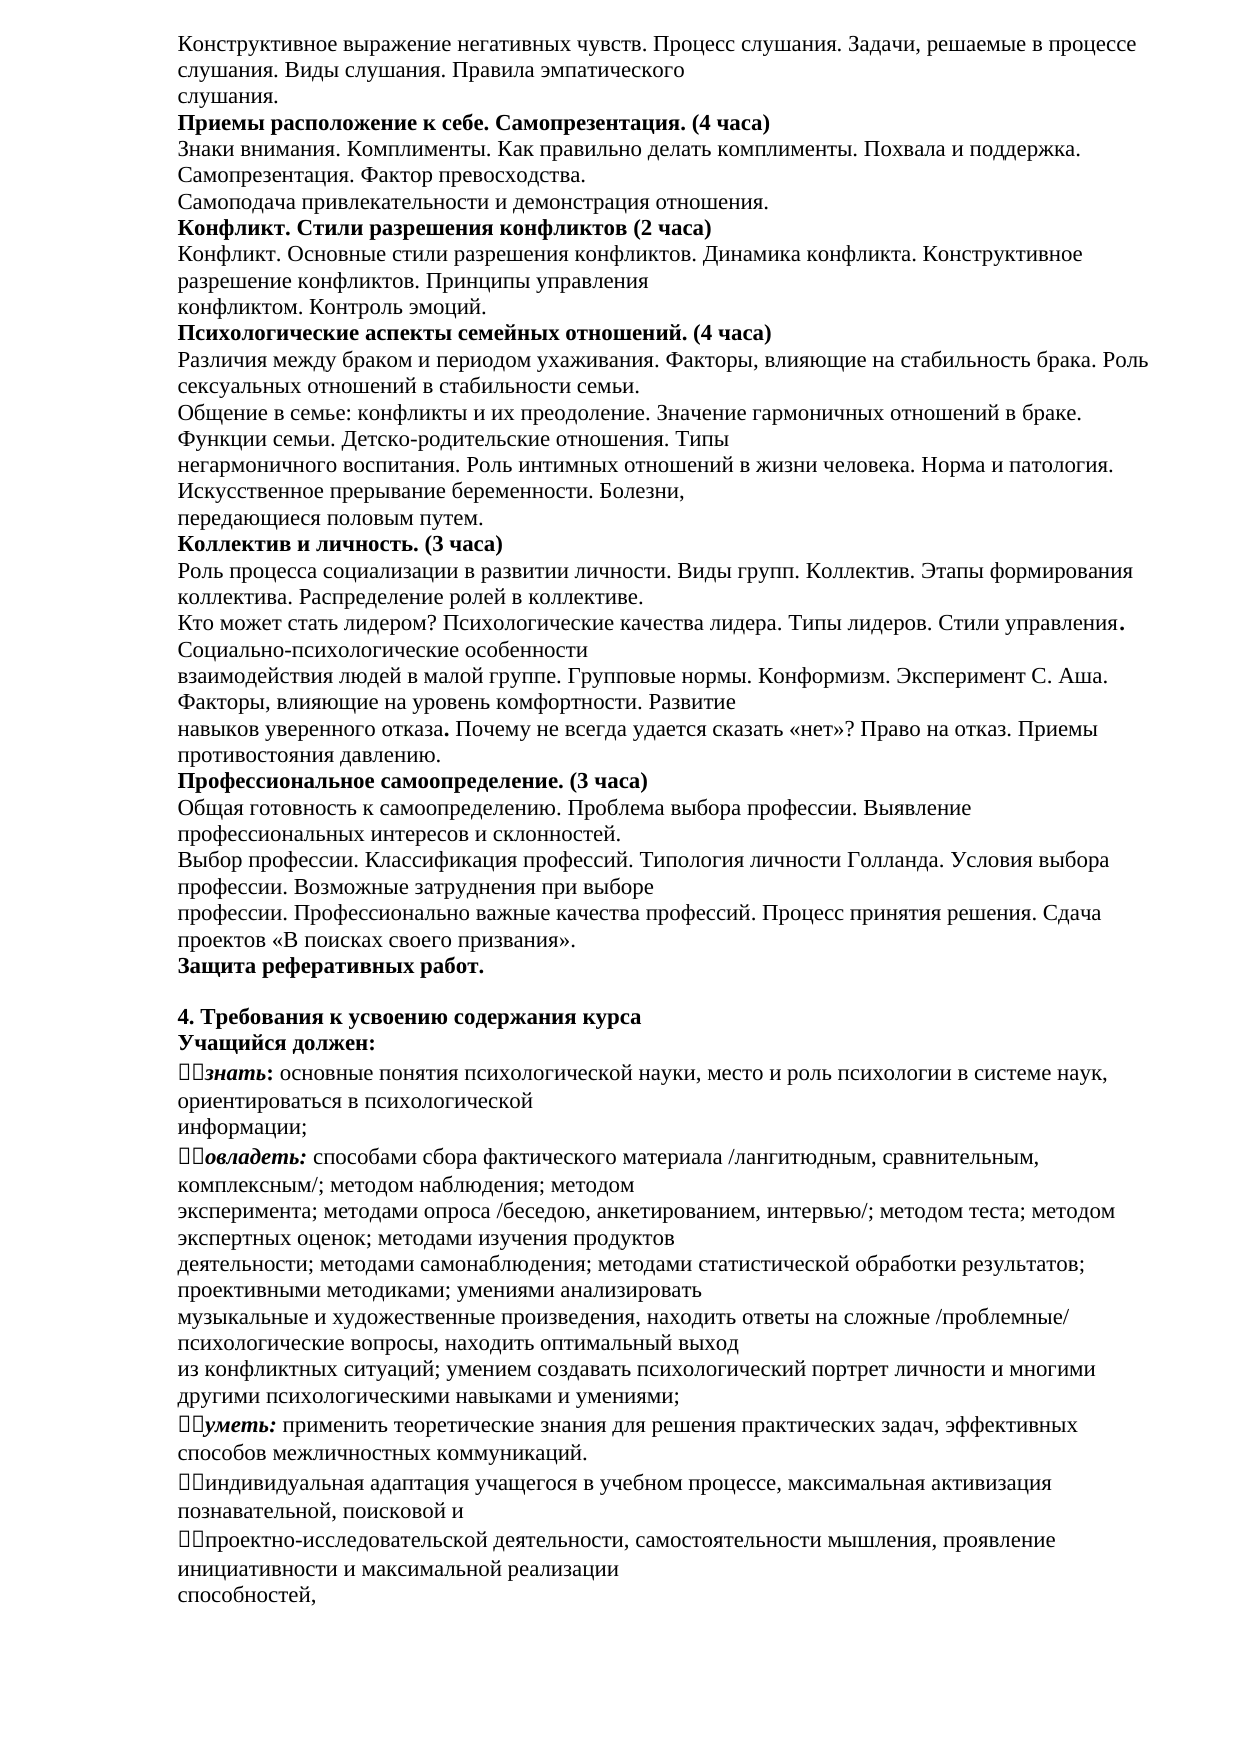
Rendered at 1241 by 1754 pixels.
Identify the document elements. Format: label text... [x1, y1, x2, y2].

text Защита реферативных работ. [177, 952, 1152, 978]
text индивидуальная адаптация учащегося в учебном процессе, максимальная активизация познавательной, поисковой и [177, 1466, 1152, 1523]
text Кто может стать лидером? Психологические качества лидера. Типы лидеров. Стили управления. Социально-психологические особенности [177, 609, 1152, 662]
text взаимодействия людей в малой группе. Групповые нормы. Конформизм. Эксперимент С. Аша. Факторы, влияющие на уровень комфортности. Развитие [177, 662, 1152, 715]
text проектно-исследовательской деятельности, самостоятельности мышления, проявление инициативности и максимальной реализации [177, 1523, 1152, 1581]
text уметь: применить теоретические знания для решения практических задач, эффективных способов межличностных коммуникаций. [177, 1408, 1152, 1466]
text способностей, [177, 1581, 1152, 1607]
text Учащийся должен: [177, 1029, 1152, 1056]
text Знаки внимания. Комплименты. Как правильно делать комплименты. Похвала и поддержка. Самопрезентация. Фактор превосходства. [177, 135, 1152, 188]
text Приемы расположение к себе. Самопрезентация. (4 часа) [177, 109, 1152, 135]
text Конфликт. Стили разрешения конфликтов (2 часа) [177, 214, 1152, 240]
text овладеть: способами сбора фактического материала /лангитюдным, сравнительным, комплексным/; методом наблюдения; методом [177, 1140, 1152, 1197]
text Общая готовность к самоопределению. Проблема выбора профессии. Выявление профессиональных интересов и склонностей. [177, 794, 1152, 847]
text Психологические аспекты семейных отношений. (4 часа) [177, 319, 1152, 346]
text 4. Требования к усвоению содержания курса [177, 1003, 1152, 1029]
text Различия между браком и периодом ухаживания. Факторы, влияющие на стабильность брака. Роль сексуальных отношений в стабильности семьи. [177, 346, 1152, 398]
text деятельности; методами самонаблюдения; методами статистической обработки результатов; проективными методиками; умениями анализировать [177, 1250, 1152, 1303]
text Роль процесса социализации в развитии личности. Виды групп. Коллектив. Этапы формирования коллектива. Распределение ролей в коллективе. [177, 557, 1152, 609]
text Профессиональное самоопределение. (3 часа) [177, 767, 1152, 794]
text музыкальные и художественные произведения, находить ответы на сложные /проблемные/ психологические вопросы, находить оптимальный выход [177, 1303, 1152, 1355]
text из конфликтных ситуаций; умением создавать психологический портрет личности и многими другими психологическими навыками и умениями; [177, 1355, 1152, 1408]
text Конструктивное выражение негативных чувств. Процесс слушания. Задачи, решаемые в процессе слушания. Виды слушания. Правила эмпатического [177, 29, 1152, 82]
text Выбор профессии. Классификация профессий. Типология личности Голланда. Условия выбора профессии. Возможные затруднения при выборе [177, 847, 1152, 899]
text Общение в семье: конфликты и их преодоление. Значение гармоничных отношений в браке. Функции семьи. Детско-родительские отношения. Типы [177, 398, 1152, 451]
text информации; [177, 1113, 1152, 1140]
text эксперимента; методами опроса /беседою, анкетированием, интервью/; методом теста; методом экспертных оценок; методами изучения продуктов [177, 1197, 1152, 1250]
text профессии. Профессионально важные качества профессий. Процесс принятия решения. Сдача проектов «В поисках своего призвания». [177, 899, 1152, 952]
text слушания. [177, 82, 1152, 109]
text Самоподача привлекательности и демонстрация отношения. [177, 188, 1152, 214]
text Коллектив и личность. (3 часа) [177, 530, 1152, 557]
text передающиеся половым путем. [177, 504, 1152, 530]
text Конфликт. Основные стили разрешения конфликтов. Динамика конфликта. Конструктивное разрешение конфликтов. Принципы управления [177, 240, 1152, 293]
text негармоничного воспитания. Роль интимных отношений в жизни человека. Норма и патология. Искусственное прерывание беременности. Болезни, [177, 451, 1152, 504]
text конфликтом. Контроль эмоций. [177, 293, 1152, 319]
text знать: основные понятия психологической науки, место и роль психологии в системе наук, ориентироваться в психологической [177, 1056, 1152, 1113]
text навыков уверенного отказа. Почему не всегда удается сказать «нет»? Право на отказ. Приемы противостояния давлению. [177, 715, 1152, 767]
